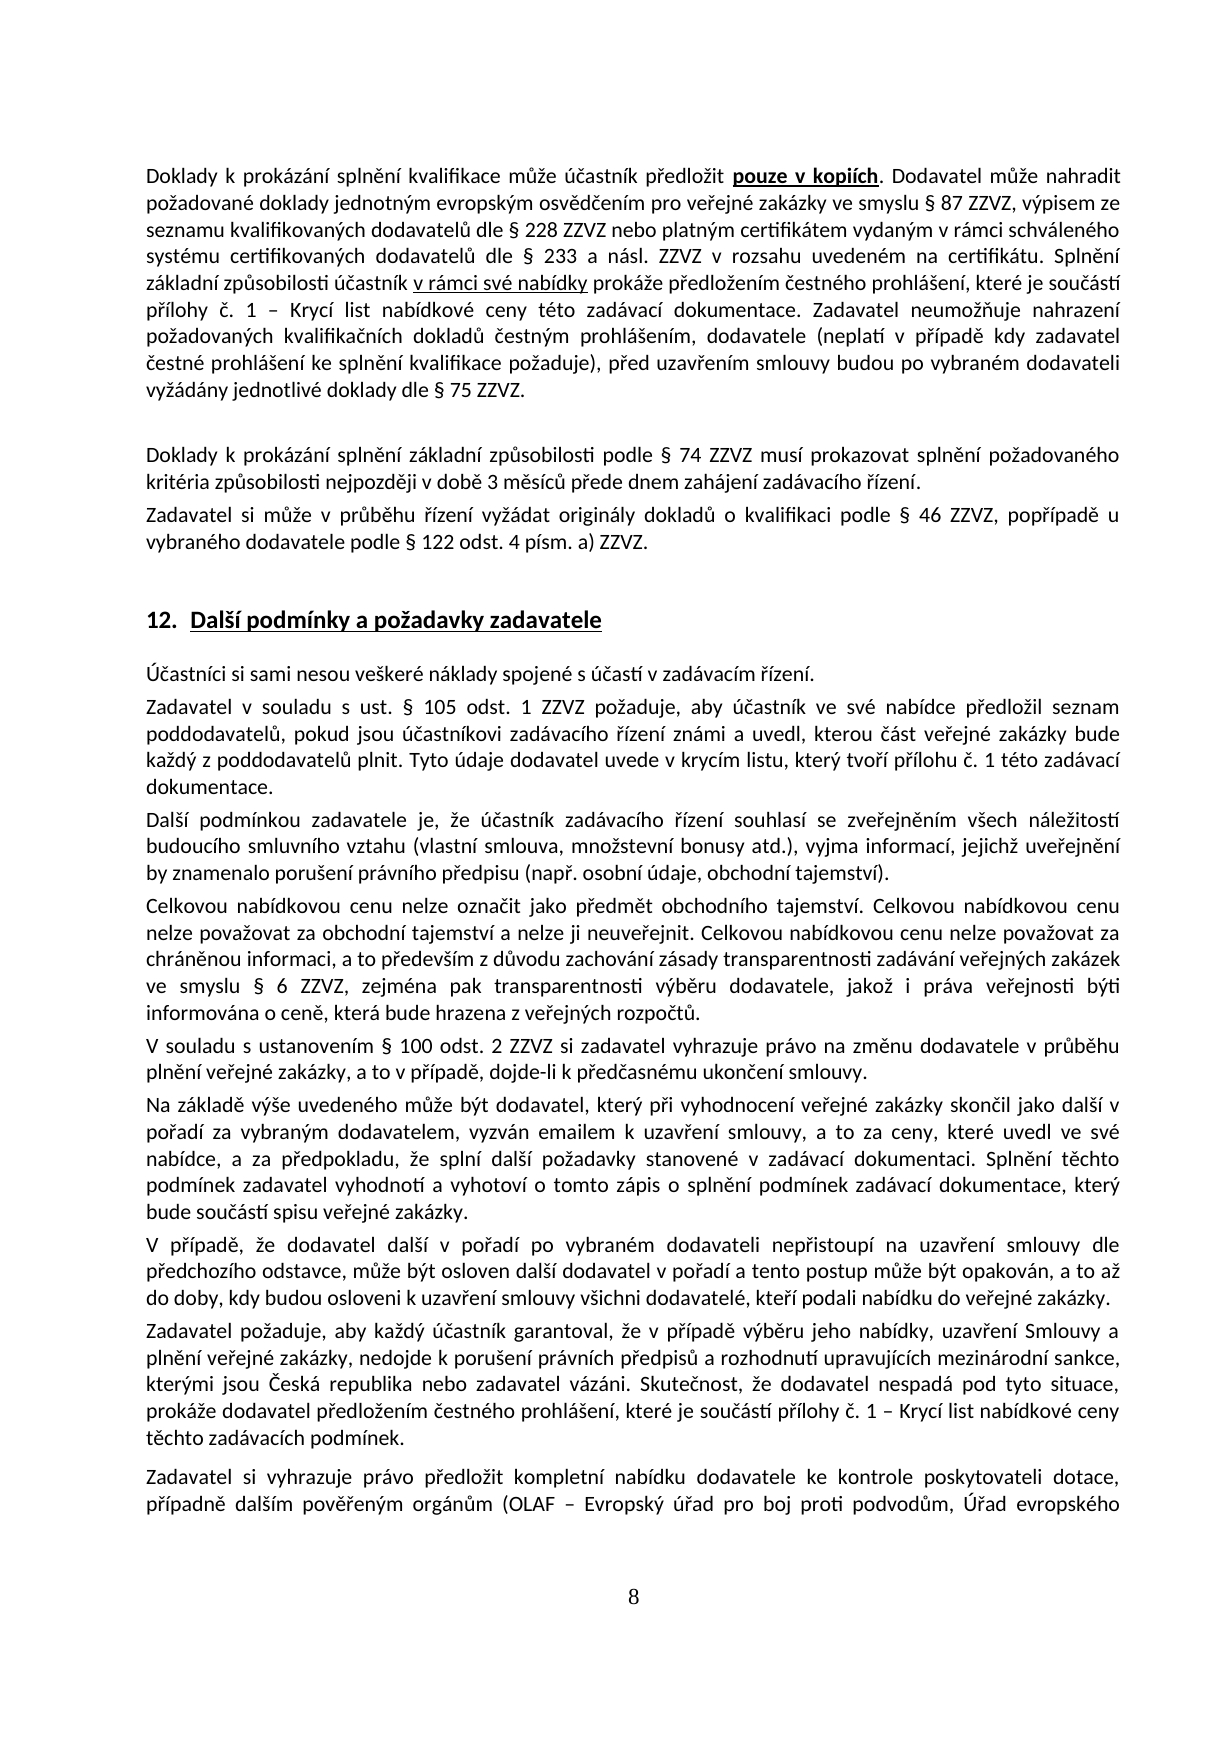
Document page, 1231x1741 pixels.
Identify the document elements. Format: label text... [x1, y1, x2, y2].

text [146, 1463, 1121, 1516]
text Zadavatel v souladu s ust. § 105 odst. 1 ZZVZ požaduje, aby účastník ve své nabídce předložil seznam poddodavatelů, pokud jsou účastníkovi zadávacího řízení známi a uvedl, kterou část veřejné zakázky bude každý z poddodavatelů plnit. Tyto údaje dodavatel uvede v krycím listu, který tvoří přílohu č. 1 této zadávací dokumentace. [146, 693, 1121, 800]
text Doklady k prokázání splnění základní způsobilosti podle § 74 ZZVZ musí prokazovat splnění požadovaného kritéria způsobilosti nejpozději v době 3 měsíců přede dnem zahájení zadávacího řízení. [146, 442, 1121, 495]
text Zadavatel si může v průběhu řízení vyžádat originály dokladů o kvalifikaci podle § 46 ZZVZ, popřípadě u vybraného dodavatele podle § 122 odst. 4 písm. a) ZZVZ. [146, 501, 1121, 554]
text Zadavatel požaduje, aby každý účastník garantoval, že v případě výběru jeho nabídky, uzavření Smlouvy a plnění veřejné zakázky, nedojde k porušení právních předpisů a rozhodnutí upravujících mezinárodní sankce, kterými jsou Česká republika nebo zadavatel vázáni. Skutečnost, že dodavatel nespadá pod tyto situace, prokáže dodavatel předložením čestného prohlášení, které je součástí přílohy č. 1 – Krycí list nabídkové ceny těchto zadávacích podmínek. [146, 1317, 1121, 1451]
text V souladu s ustanovením § 100 odst. 2 ZZVZ si zadavatel vyhrazuje právo na změnu dodavatele v průběhu plnění veřejné zakázky, a to v případě, dojde-li k předčasnému ukončení smlouvy. [146, 1032, 1121, 1085]
text V případě, že dodavatel další v pořadí po vybraném dodavateli nepřistoupí na uzavření smlouvy dle předchozího odstavce, může být osloven další dodavatel v pořadí a tento postup může být opakován, a to až do doby, kdy budou osloveni k uzavření smlouvy všichni dodavatelé, kteří podali nabídku do veřejné zakázky. [146, 1231, 1121, 1311]
text Celkovou nabídkovou cenu nelze označit jako předmět obchodního tajemství. Celkovou nabídkovou cenu nelze považovat za obchodní tajemství a nelze ji neuveřejnit. Celkovou nabídkovou cenu nelze považovat za chráněnou informaci, a to především z důvodu zachování zásady transparentnosti zadávání veřejných zakázek ve smyslu § 6 ZZVZ, zejména pak transparentnosti výběru dodavatele, jakož i práva veřejnosti býti informována o ceně, která bude hrazena z veřejných rozpočtů. [146, 892, 1121, 1026]
text Další podmínkou zadavatele je, že účastník zadávacího řízení souhlasí se zveřejněním všech náležitostí budoucího smluvního vztahu (vlastní smlouva, množstevní bonusy atd.), vyjma informací, jejichž uveřejnění by znamenalo porušení právního předpisu (např. osobní údaje, obchodní tajemství). [146, 806, 1121, 886]
text Na základě výše uvedeného může být dodavatel, který při vyhodnocení veřejné zakázky skončil jako další v pořadí za vybraným dodavatelem, vyzván emailem k uzavření smlouvy, a to za ceny, které uvedl ve své nabídce, a za předpokladu, že splní další požadavky stanovené v zadávací dokumentaci. Splnění těchto podmínek zadavatel vyhodnotí a vyhotoví o tomto zápis o splnění podmínek zadávací dokumentace, který bude součástí spisu veřejné zakázky. [146, 1091, 1121, 1225]
list Další podmínky a požadavky zadavatele [146, 604, 1121, 635]
text Účastníci si sami nesou veškeré náklady spojené s účastí v zadávacím řízení. [146, 660, 1121, 687]
text Doklady k prokázání splnění kvalifikace může účastník předložit pouze v kopiích. Dodavatel může nahradit požadované doklady jednotným evropským osvědčením pro veřejné zakázky ve smyslu § 87 ZZVZ, výpisem ze seznamu kvalifikovaných dodavatelů dle § 228 ZZVZ nebo platným certifikátem vydaným v rámci schváleného systému certifikovaných dodavatelů dle § 233 a násl. ZZVZ v rozsahu uvedeném na certifikátu. Splnění základní způsobilosti účastník v rámci své nabídky prokáže předložením čestného prohlášení, které je součástí přílohy č. 1 – Krycí list nabídkové ceny této zadávací dokumentace. Zadavatel neumožňuje nahrazení požadovaných kvalifikačních dokladů čestným prohlášením, dodavatele (neplatí v případě kdy zadavatel čestné prohlášení ke splnění kvalifikace požaduje), před uzavřením smlouvy budou po vybraném dodavateli vyžádány jednotlivé doklady dle § 75 ZZVZ. [146, 162, 1121, 402]
